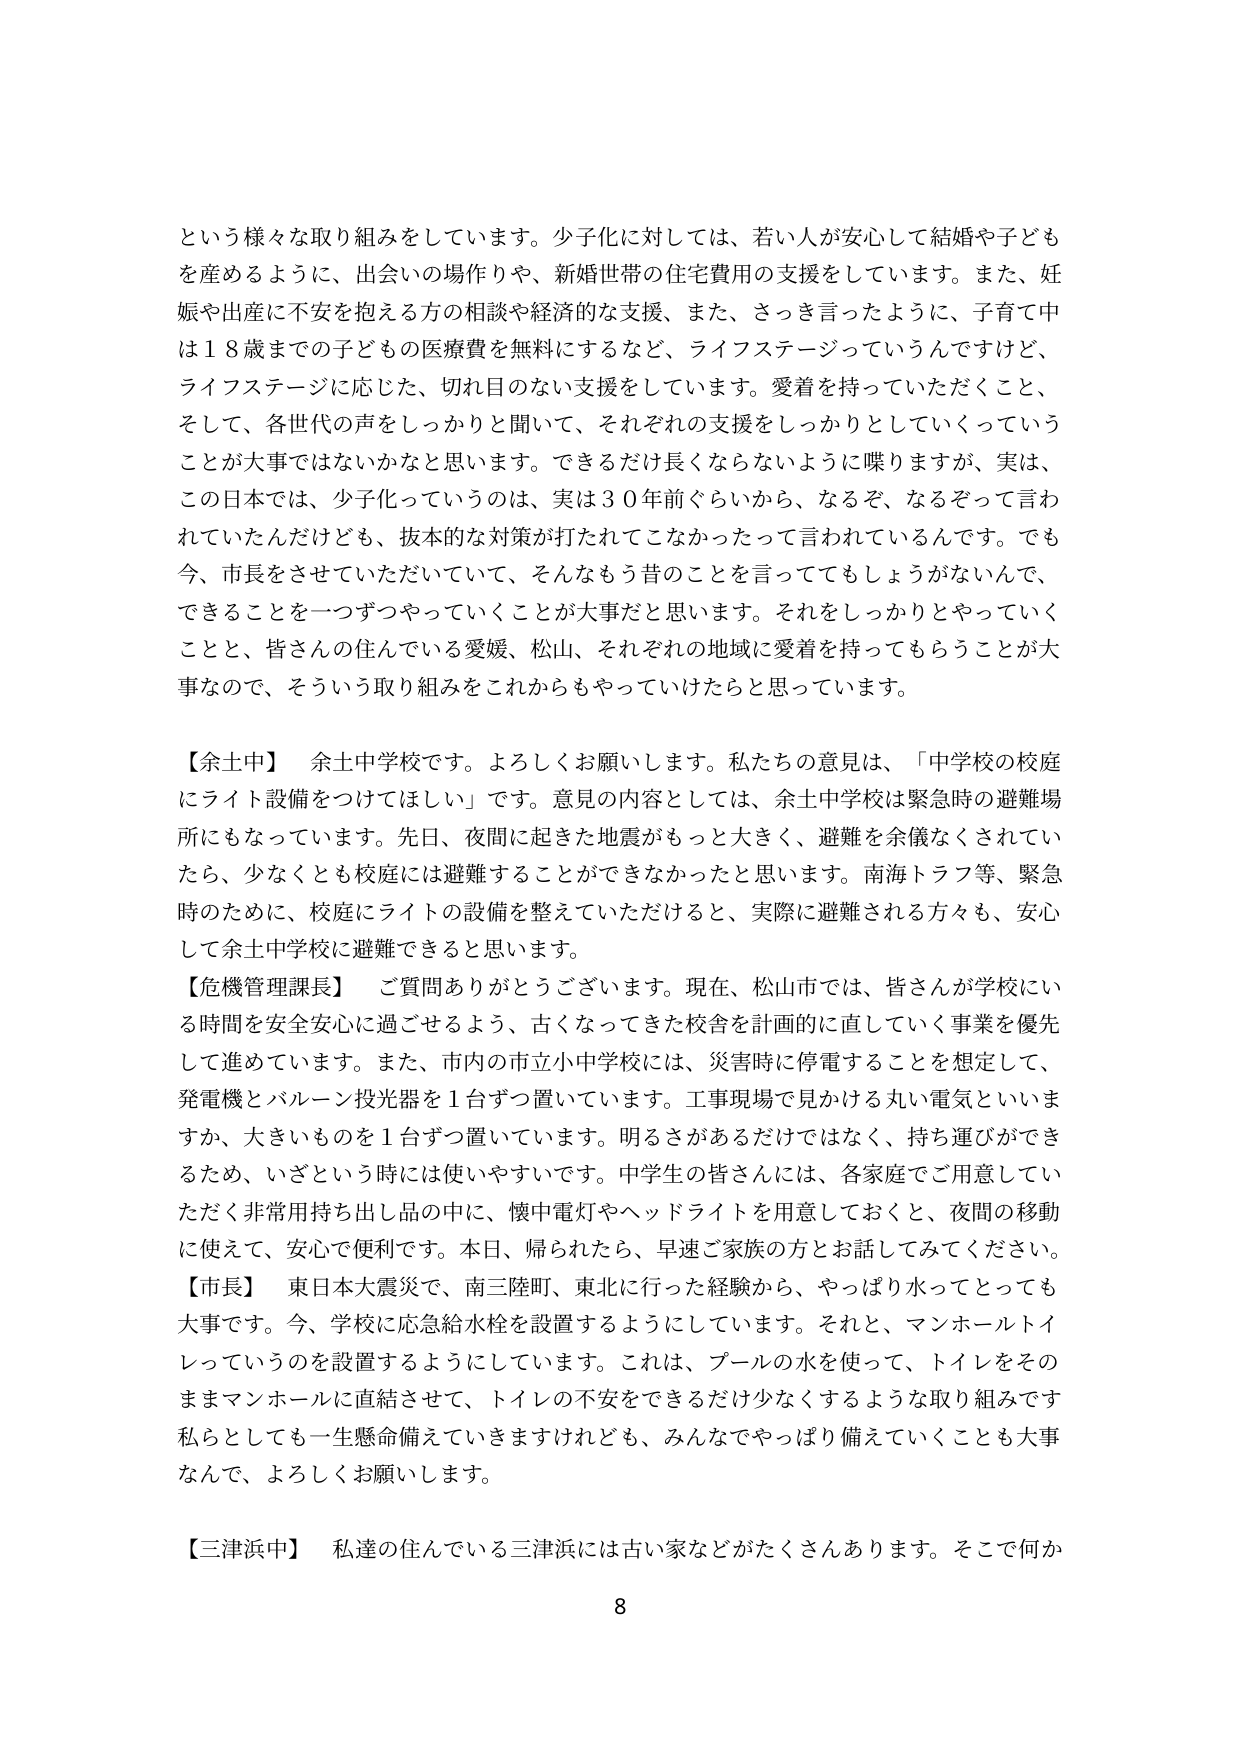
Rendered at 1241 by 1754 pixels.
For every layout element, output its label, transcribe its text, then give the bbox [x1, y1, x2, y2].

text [177, 1529, 1063, 1567]
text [177, 217, 1063, 704]
text 【市長】 東日本大震災で、南三陸町、東北に行った経験から、やっぱり水ってとっても大事です。今、学校に応急給水栓を設置するようにしています。それと、マンホールトイレっていうのを設置するようにしています。これは、プールの水を使って、トイレをそのままマンホールに直結させて、トイレの不安をできるだけ少なくするような取り組みです。私らとしても一生懸命備えていきますけれども、みんなでやっぱり備えていくことも大事なんで、よろしくお願いします。 [177, 1267, 1063, 1492]
text 【危機管理課長】 ご質問ありがとうございます。現在、松山市では、皆さんが学校にいる時間を安全安心に過ごせるよう、古くなってきた校舎を計画的に直していく事業を優先して進めています。また、市内の市立小中学校には、災害時に停電することを想定して、発電機とバルーン投光器を１台ずつ置いています。工事現場で見かける丸い電気といいますか、大きいものを１台ずつ置いています。明るさがあるだけではなく、持ち運びができるため、いざという時には使いやすいです。中学生の皆さんには、各家庭でご用意していただく非常用持ち出し品の中に、懐中電灯やヘッドライトを用意しておくと、夜間の移動に使えて、安心で便利です。本日、帰られたら、早速ご家族の方とお話してみてください。 [177, 967, 1063, 1267]
text 【余土中】 余土中学校です。よろしくお願いします。私たちの意見は、「中学校の校庭にライト設備をつけてほしい」です。意見の内容としては、余土中学校は緊急時の避難場所にもなっています。先日、夜間に起きた地震がもっと大きく、避難を余儀なくされていたら、少なくとも校庭には避難することができなかったと思います。南海トラフ等、緊急時のために、校庭にライトの設備を整えていただけると、実際に避難される方々も、安心して余土中学校に避難できると思います。 [177, 742, 1063, 967]
